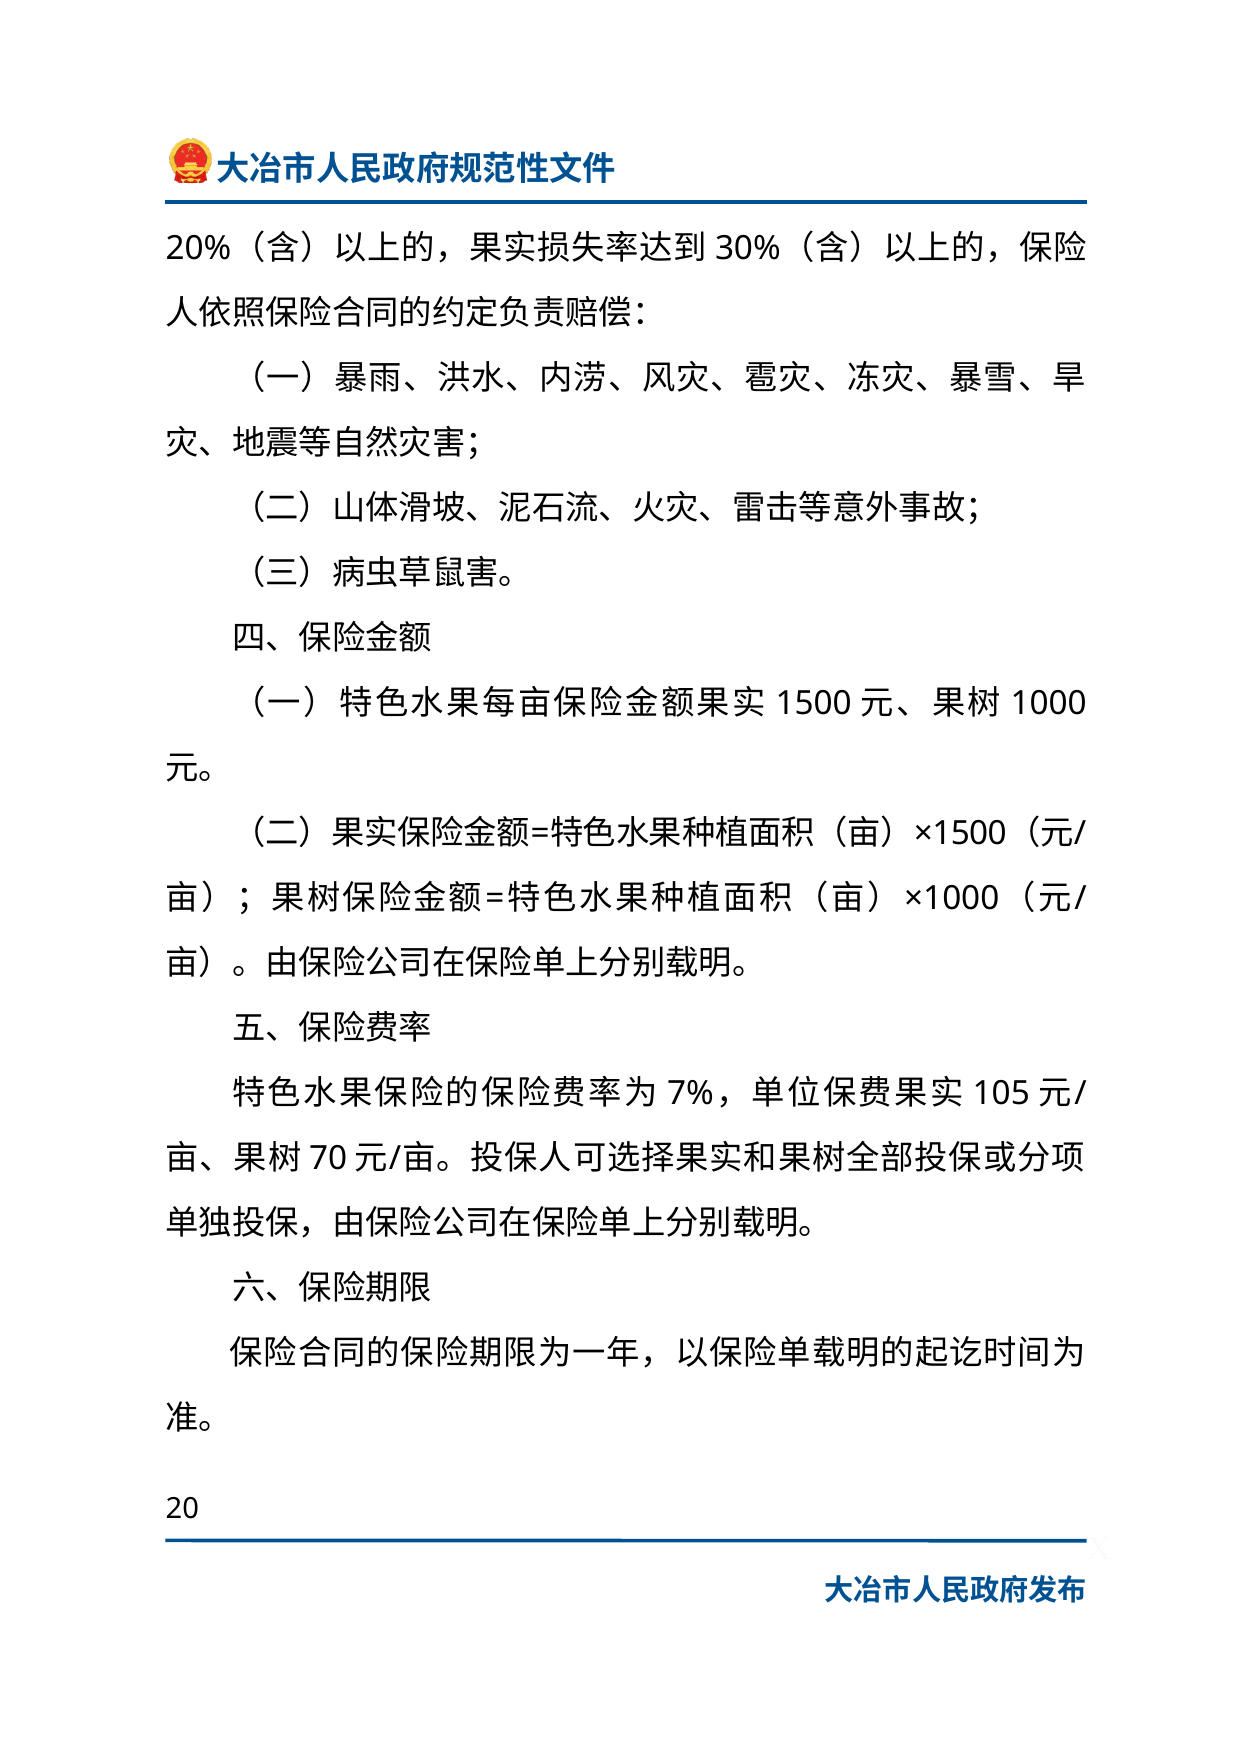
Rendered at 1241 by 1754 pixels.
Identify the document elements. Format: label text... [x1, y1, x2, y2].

text （二）山体滑坡、泥石流、火灾、雷击等意外事故； [165, 472, 1087, 537]
text （三）病虫草鼠害。 [165, 537, 1087, 602]
text 六、保险期限 [165, 1252, 1087, 1317]
text 在保险期间内，由于下列原因直接造成柑橘、桃、梨等特色水果的果树植株死亡或果实损失，其中果树植株死亡率达到20%（含）以上的，果实损失率达到30%（含）以上的，保险人依照保险合同的约定负责赔偿： [165, 212, 1087, 342]
text 五、保险费率 [165, 992, 1087, 1057]
picture [165, 136, 216, 187]
text 四、保险金额 [165, 602, 1087, 667]
text （一）暴雨、洪水、内涝、风灾、雹灾、冻灾、暴雪、旱灾、地震等自然灾害； [165, 342, 1087, 472]
text 保险合同的保险期限为一年，以保险单载明的起讫时间为准。 [165, 1317, 1087, 1447]
text 特色水果保险的保险费率为7%，单位保费果实105元/亩、果树70元/亩。投保人可选择果实和果树全部投保或分项单独投保，由保险公司在保险单上分别载明。 [165, 1057, 1087, 1252]
text （一）特色水果每亩保险金额果实1500元、果树1000元。 [165, 667, 1087, 797]
text （二）果实保险金额=特色水果种植面积（亩）×1500（元/亩）；果树保险金额=特色水果种植面积（亩）×1000（元/亩）。由保险公司在保险单上分别载明。 [165, 797, 1087, 992]
